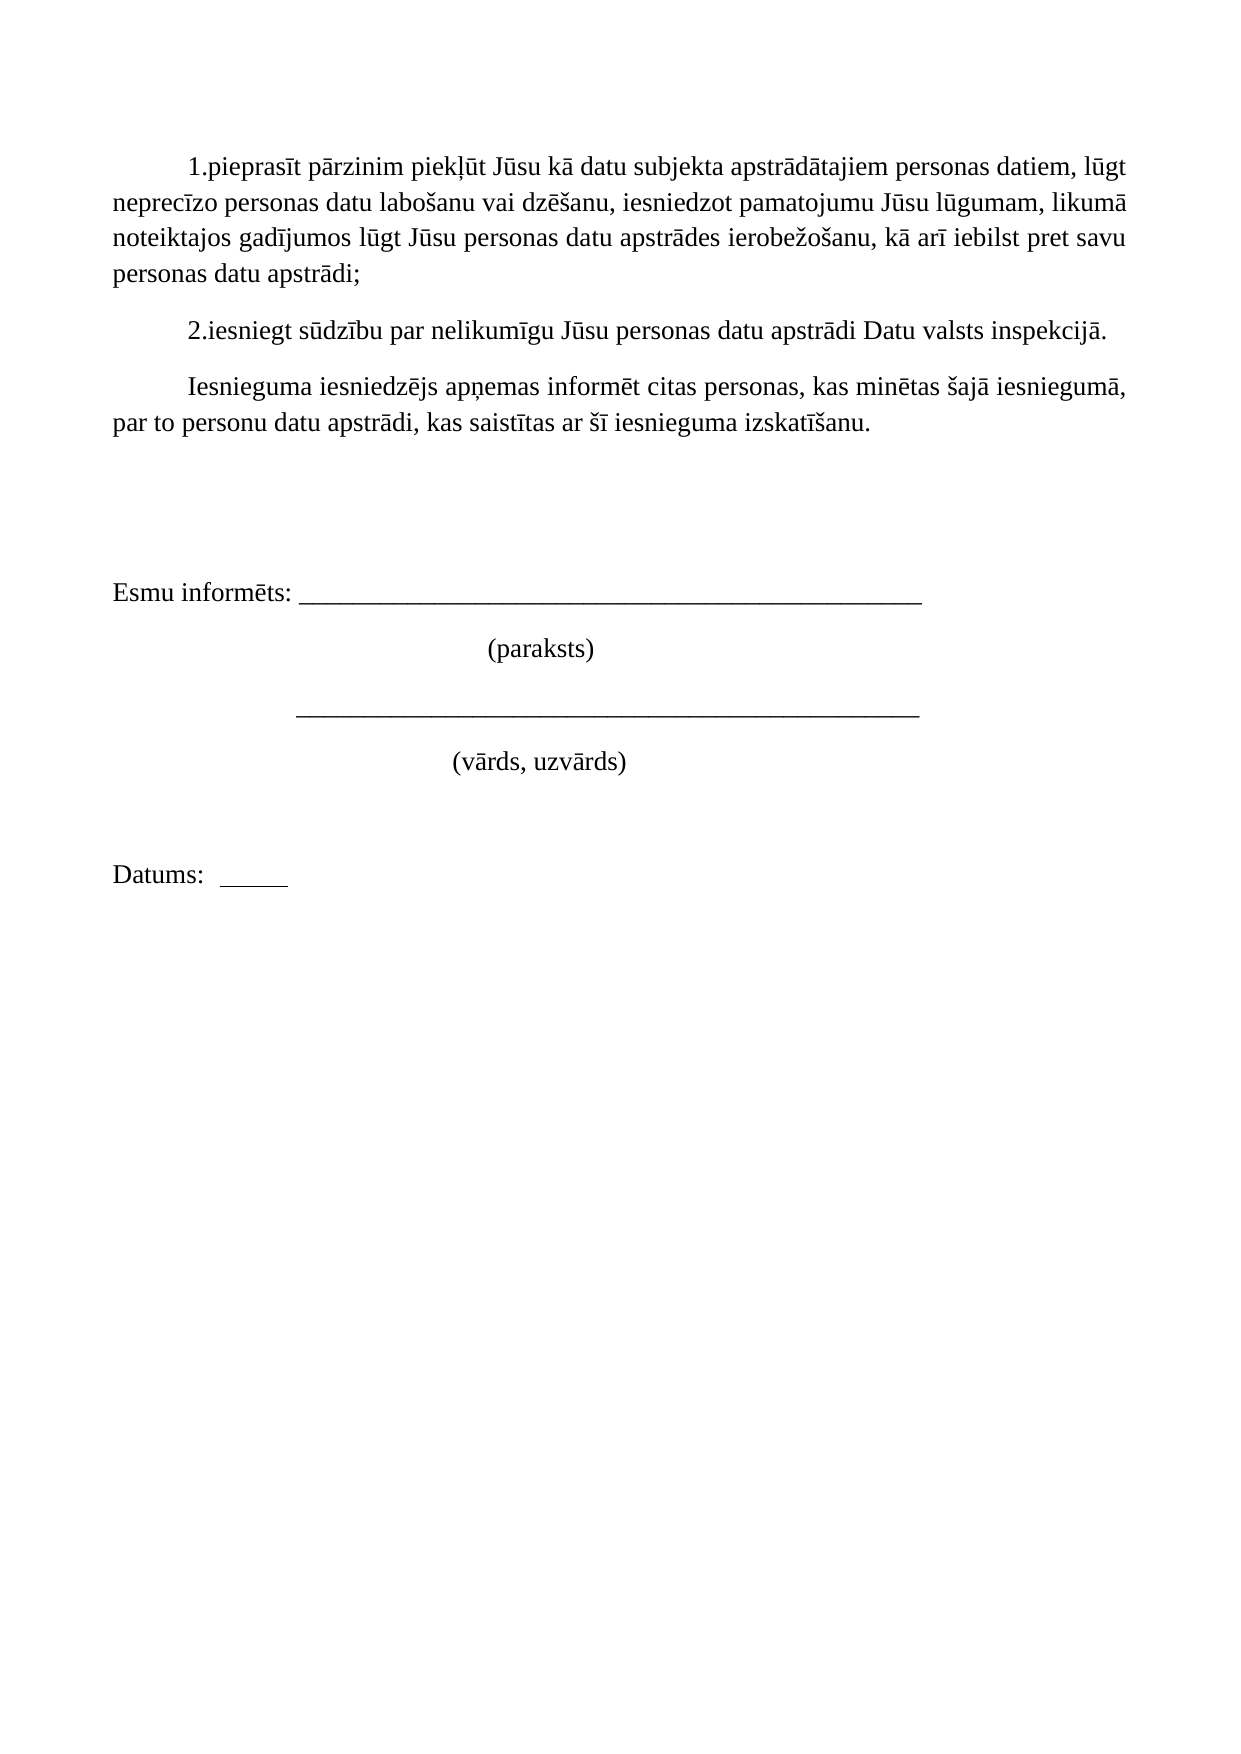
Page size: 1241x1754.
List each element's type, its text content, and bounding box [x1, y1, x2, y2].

text Esmu informēts: ______________________________________________ [112, 576, 1128, 607]
text Datums: [112, 858, 1128, 890]
text ______________________________________________ [112, 689, 1128, 720]
text 2.iesniegt sūdzību par nelikumīgu Jūsu personas datu apstrādi Datu valsts inspekcijā. [112, 314, 1128, 345]
text (paraksts) [112, 632, 1128, 663]
text 1.pieprasīt pārzinim piekļūt Jūsu kā datu subjekta apstrādātajiem personas datiem, lūgt neprecīzo personas datu labošanu vai dzēšanu, iesniedzot pamatojumu Jūsu lūgumam, likumā noteiktajos gadījumos lūgt Jūsu personas datu apstrādes ierobežošanu, kā arī iebilst pret savu personas datu apstrādi; [112, 150, 1128, 288]
text Iesnieguma iesniedzējs apņemas informēt citas personas, kas minētas šajā iesniegumā, par to personu datu apstrādi, kas saistītas ar šī iesnieguma izskatīšanu. [112, 370, 1128, 437]
text (vārds, uzvārds) [112, 745, 1128, 777]
